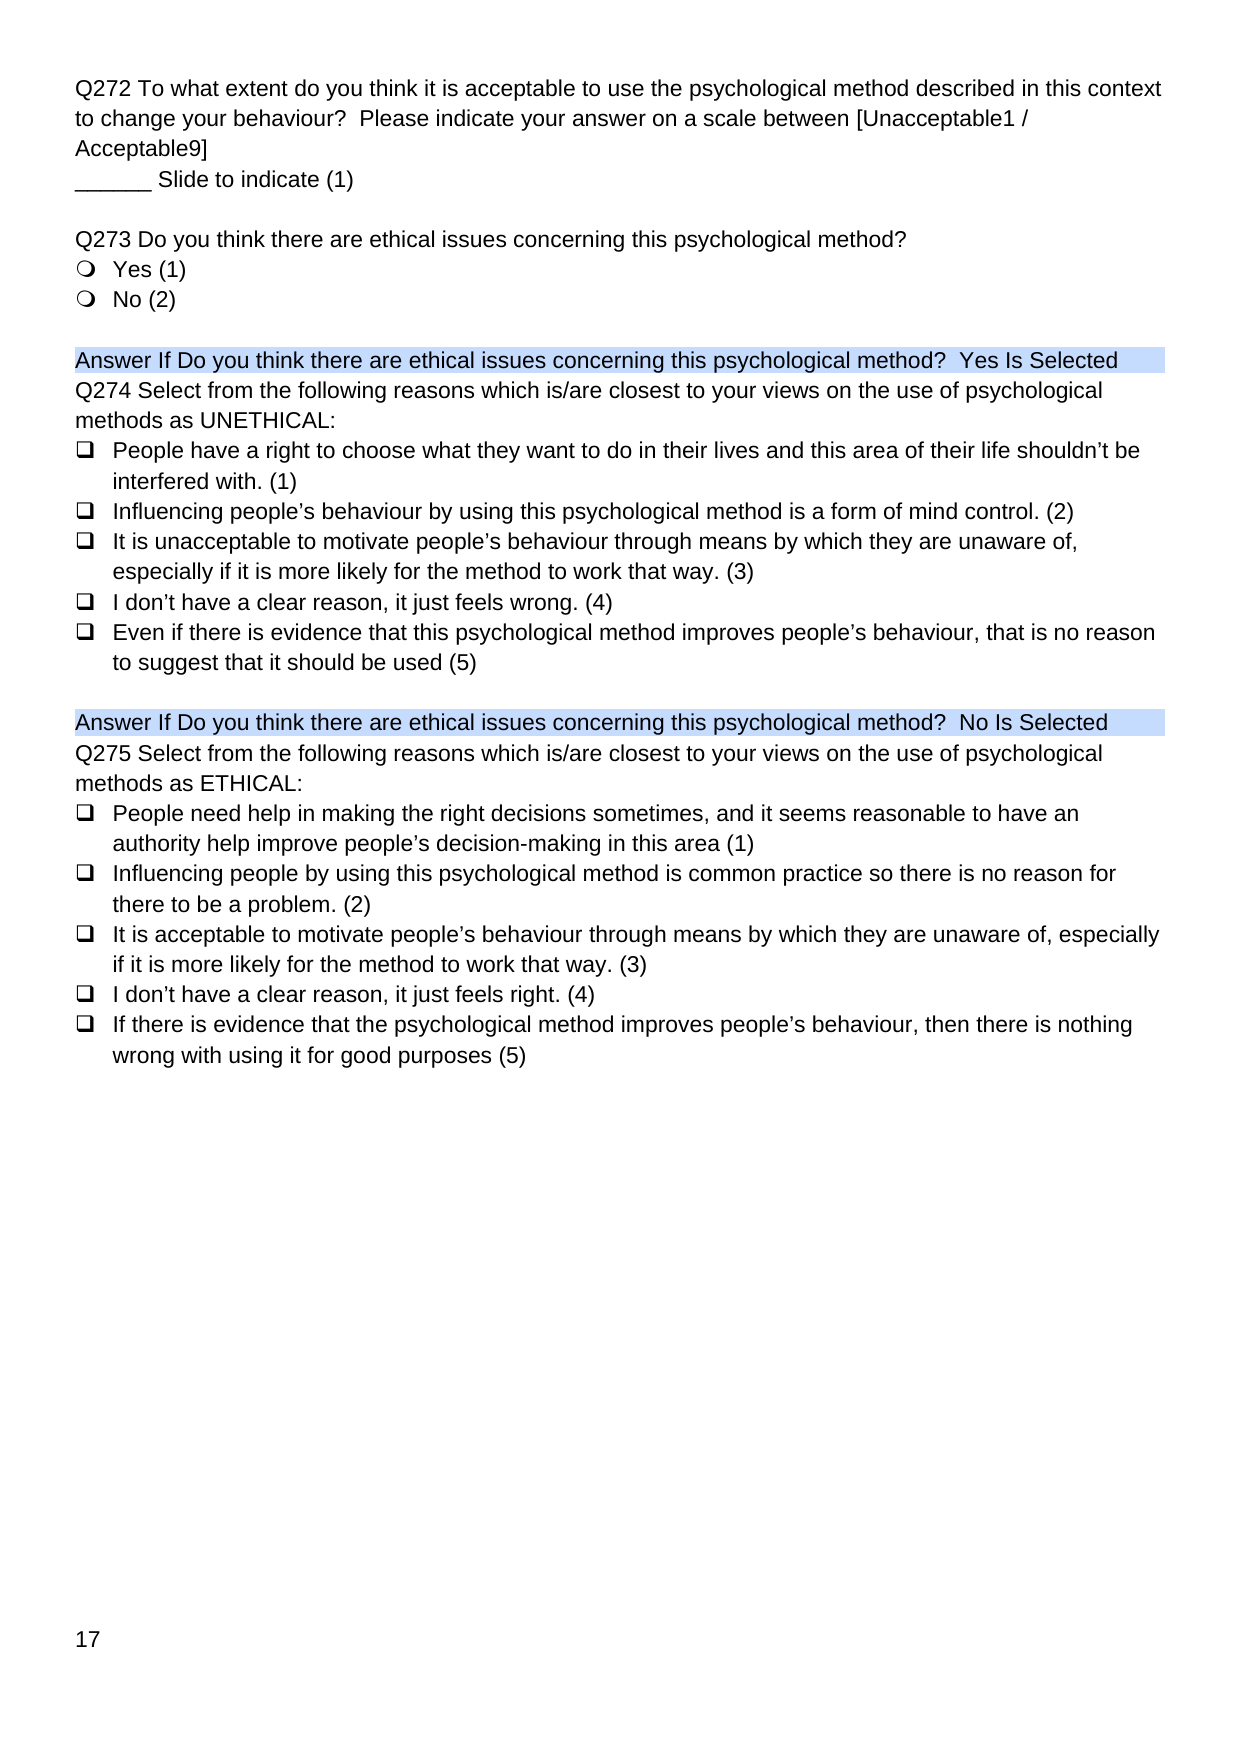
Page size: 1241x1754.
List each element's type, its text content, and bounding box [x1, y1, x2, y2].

list I don’t have a clear reason, it just feels wrong. (4) [75, 588, 1165, 615]
list I don’t have a clear reason, it just feels right. (4) [75, 981, 1165, 1008]
list No (2) [75, 286, 1165, 313]
list ______ Slide to indicate (1) [75, 166, 1165, 192]
list If there is evidence that the psychological method improves people’s behaviour, then there is nothing wrong with using it for good purposes (5) [75, 1011, 1165, 1068]
text Q274 Select from the following reasons which is/are closest to your views on the use of psychological methods as UNETHICAL: [75, 377, 1165, 434]
text Q272 To what extent do you think it is acceptable to use the psychological method described in this context to change your behaviour? Please indicate your answer on a scale between [Unacceptable1 / Acceptable9] [75, 75, 1165, 162]
list People need help in making the right decisions sometimes, and it seems reasonable to have an authority help improve people’s decision-making in this area (1) [75, 800, 1165, 857]
list Influencing people by using this psychological method is common practice so there is no reason for there to be a problem. (2) [75, 860, 1165, 917]
text Q273 Do you think there are ethical issues concerning this psychological method? [75, 226, 1165, 252]
list People have a right to choose what they want to do in their lives and this area of their life shouldn’t be interfered with. (1) [75, 437, 1165, 494]
list It is acceptable to motivate people’s behaviour through means by which they are unaware of, especially if it is more likely for the method to work that way. (3) [75, 921, 1165, 977]
list Influencing people’s behaviour by using this psychological method is a form of mind control. (2) [75, 498, 1165, 524]
list Even if there is evidence that this psychological method improves people’s behaviour, that is no reason to suggest that it should be used (5) [75, 619, 1165, 675]
list Yes (1) [75, 256, 1165, 283]
list It is unacceptable to motivate people’s behaviour through means by which they are unaware of, especially if it is more likely for the method to work that way. (3) [75, 528, 1165, 585]
text Answer If Do you think there are ethical issues concerning this psychological method? Yes Is Selected [75, 347, 1165, 373]
text Answer If Do you think there are ethical issues concerning this psychological method? No Is Selected [75, 709, 1165, 736]
text Q275 Select from the following reasons which is/are closest to your views on the use of psychological methods as ETHICAL: [75, 739, 1165, 796]
